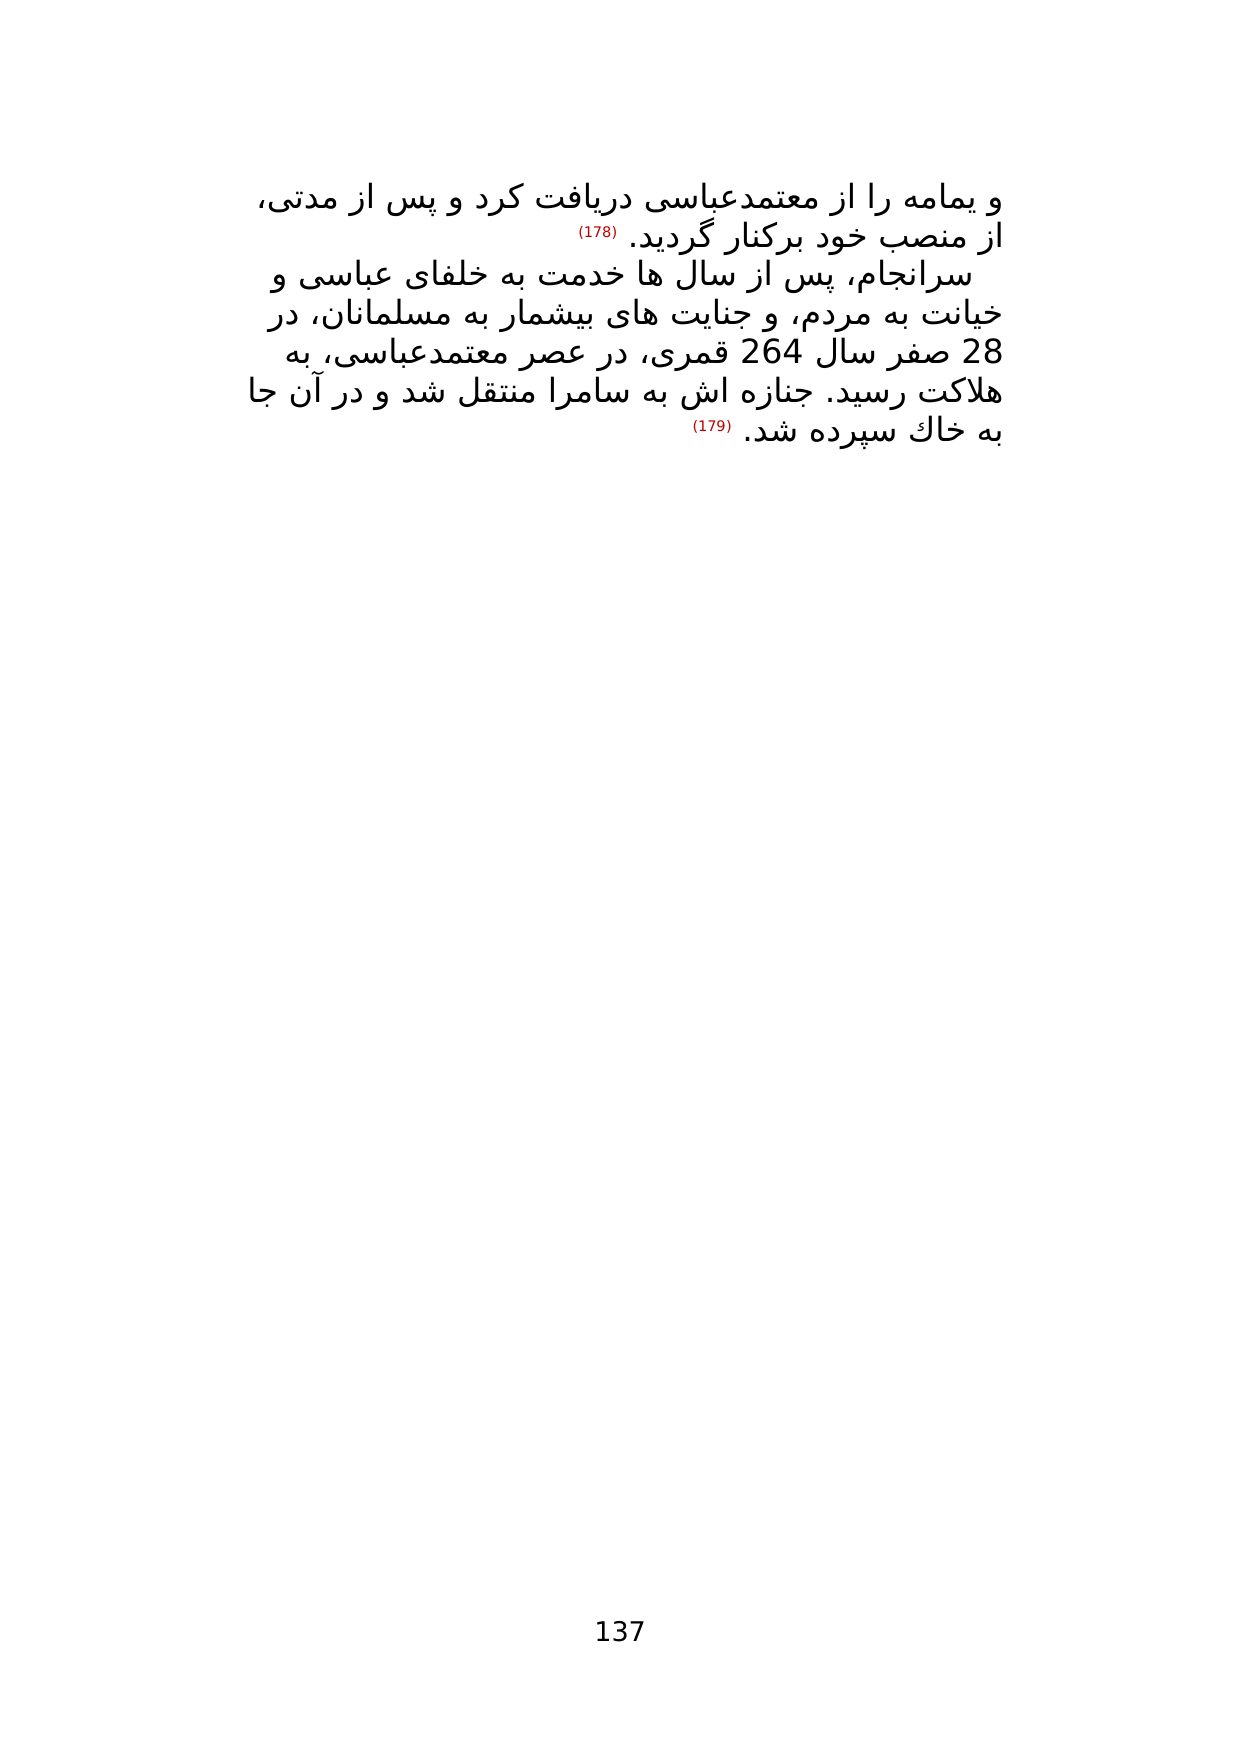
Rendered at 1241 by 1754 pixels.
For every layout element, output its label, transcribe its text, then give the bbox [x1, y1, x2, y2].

text سرانجام، پس از سال ها خدمت به خلفاى عباسى و خيانت به مردم، و جنايت هاى بيشمار به مسلمانان، در 28 صفر سال 264 قمرى، در عصر معتمدعباسى، به هلاكت رسيد. جنازه اش به سامرا منتقل شد و در آن جا به خاك سپرده شد. (179) [236, 255, 1004, 449]
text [236, 177, 1004, 255]
